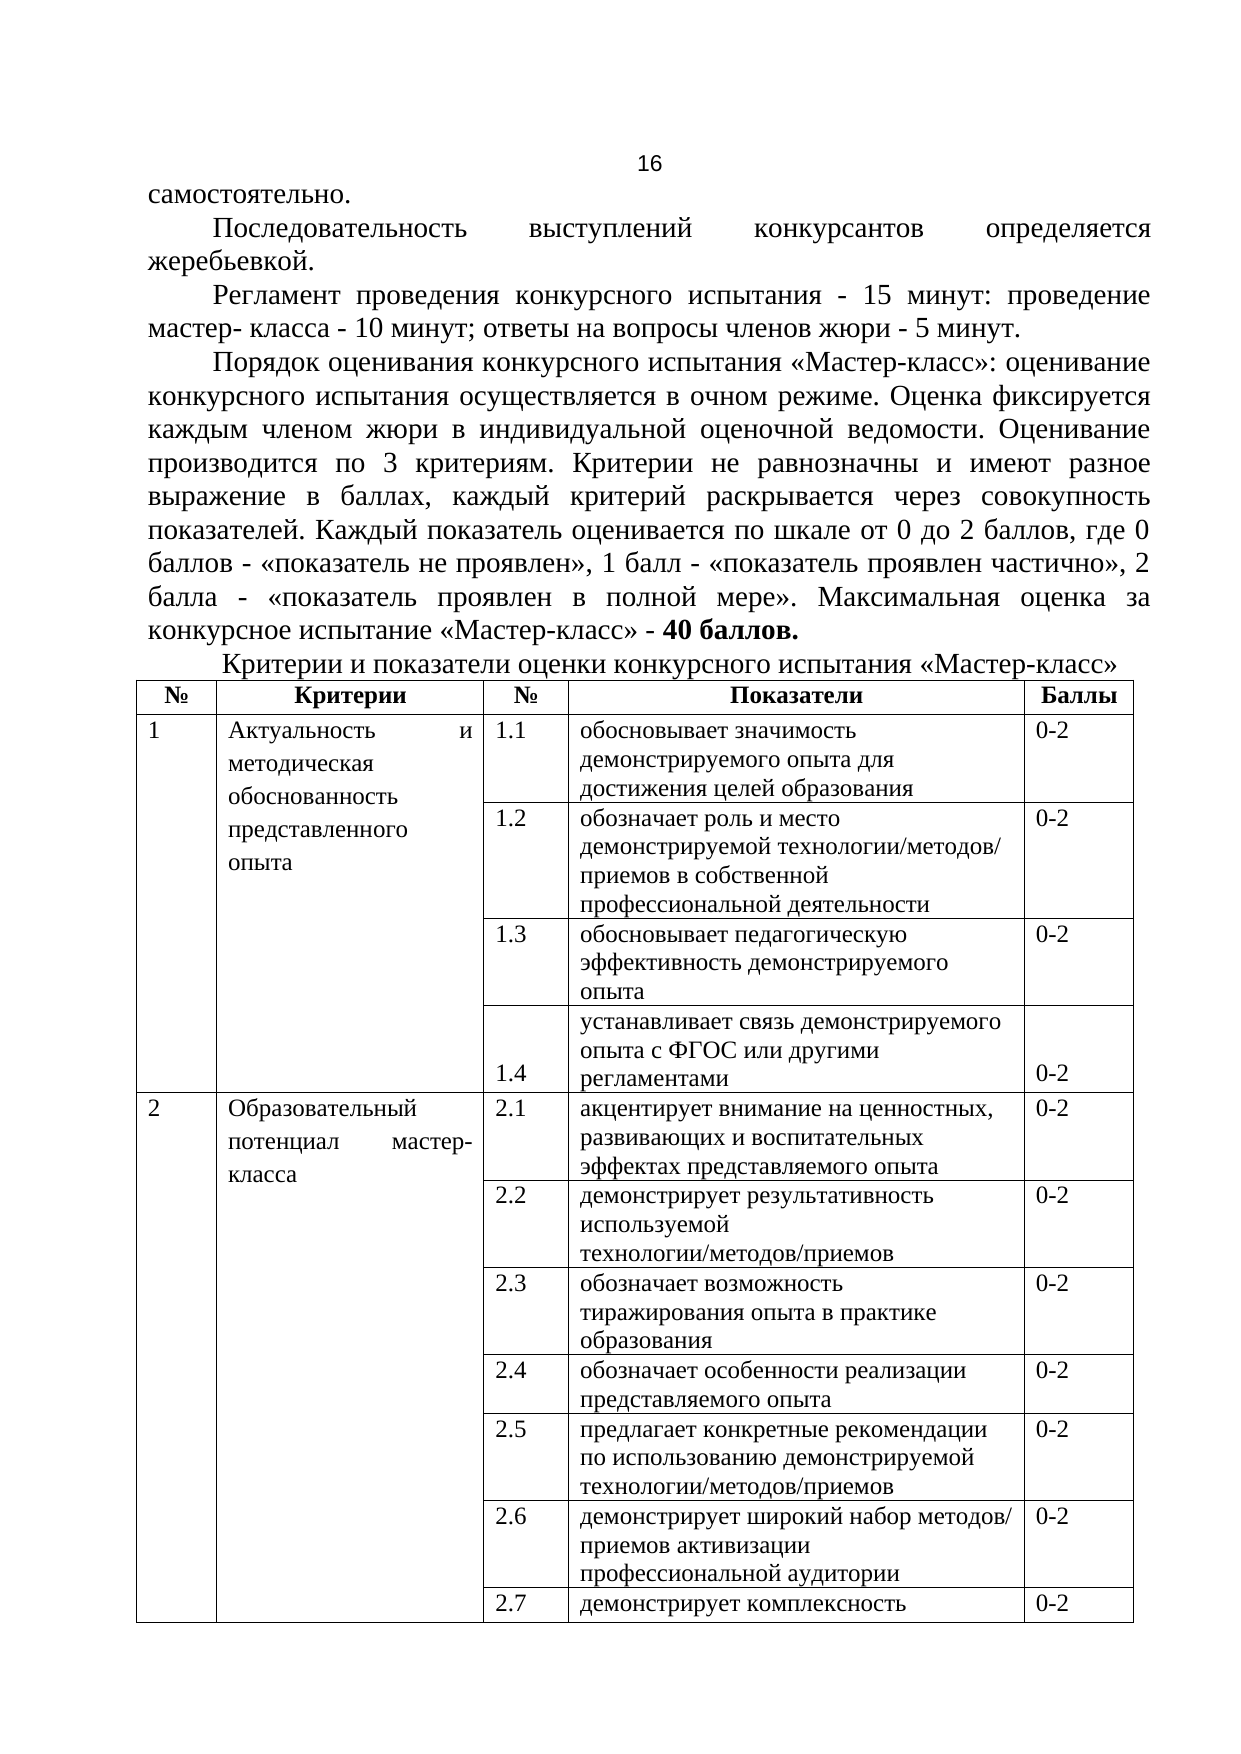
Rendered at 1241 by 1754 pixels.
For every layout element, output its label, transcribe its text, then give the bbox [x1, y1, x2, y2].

table_cell 1.4 [484, 1006, 568, 1092]
table_cell 0-2 [1025, 1006, 1133, 1092]
table_cell обозначает роль и место демонстрируемой технологии/методов/ приемов в собственной профессиональной деятельности [569, 803, 1024, 918]
table_cell 0-2 [1025, 803, 1133, 918]
table_cell обосновывает педагогическую эффективность демонстрируемого опыта [569, 919, 1024, 1005]
table_cell акцентирует внимание на ценностных, развивающих и воспитательных эффектах представляемого опыта [569, 1093, 1024, 1179]
table_cell 0-2 [1025, 919, 1133, 1005]
table_cell 2.3 [484, 1268, 568, 1354]
table_header № [137, 681, 216, 714]
text Критерии и показатели оценки конкурсного испытания «Мастер-класс» [148, 646, 1152, 679]
table_cell 2.7 [484, 1588, 568, 1622]
table_cell 2.4 [484, 1355, 568, 1413]
table_cell обосновывает значимость демонстрируемого опыта для достижения целей образования [569, 715, 1024, 802]
text Порядок оценивания конкурсного испытания «Мастер-класс»: оценивание конкурсного испытания осуществляется в очном режиме. Оценка фиксируется каждым членом жюри в индивидуальной оценочной ведомости. Оценивание производится по 3 критериям. Критерии не равнозначны и имеют разное выражение в баллах, каждый критерий раскрывается через совокупность показателей. Каждый показатель оценивается по шкале от 0 до 2 баллов, где 0 баллов - «показатель не проявлен», 1 балл - «показатель проявлен частично», 2 балла - «показатель проявлен в полной мере». Максимальная оценка за конкурсное испытание «Мастер-класс» - 40 баллов. [148, 344, 1152, 646]
table_cell 1 [137, 715, 216, 1092]
table_cell 0-2 [1025, 1181, 1133, 1267]
table_header Критерии [217, 681, 483, 714]
table_cell 2.2 [484, 1181, 568, 1267]
table_cell 2.6 [484, 1501, 568, 1587]
table_cell демонстрирует результативность используемой технологии/методов/приемов [569, 1181, 1024, 1267]
table_cell обозначает особенности реализации представляемого опыта [569, 1355, 1024, 1413]
table_cell 2.5 [484, 1414, 568, 1500]
table_cell устанавливает связь демонстрируемого опыта с ФГОС или другими регламентами [569, 1006, 1024, 1092]
table_header Баллы [1025, 681, 1133, 714]
table_header № [484, 681, 568, 714]
table_cell обозначает возможность тиражирования опыта в практике образования [569, 1268, 1024, 1354]
text Последовательность выступлений конкурсантов определяется жеребьевкой. [148, 210, 1152, 277]
table_cell 0-2 [1025, 1501, 1133, 1587]
table_cell 1.3 [484, 919, 568, 1005]
table_cell 0-2 [1025, 1093, 1133, 1179]
table_cell предлагает конкретные рекомендации по использованию демонстрируемой технологии/методов/приемов [569, 1414, 1024, 1500]
table_cell 1.1 [484, 715, 568, 802]
table_cell 0-2 [1025, 1355, 1133, 1413]
table_cell 0-2 [1025, 1414, 1133, 1500]
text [148, 176, 1152, 210]
table_cell 0-2 [1025, 1268, 1133, 1354]
table_cell 0-2 [1025, 715, 1133, 802]
table_cell Актуальность и методическая обоснованность представленного опыта [217, 715, 483, 1092]
table_header Показатели [569, 681, 1024, 714]
table_cell 1.2 [484, 803, 568, 918]
table_cell 0-2 [1025, 1588, 1133, 1622]
table_cell Образовательный потенциал мастер- класса [217, 1093, 483, 1622]
table_cell 2.1 [484, 1093, 568, 1179]
table_cell 2 [137, 1093, 216, 1622]
table_cell демонстрирует широкий набор методов/ приемов активизации профессиональной аудитории [569, 1501, 1024, 1587]
text Регламент проведения конкурсного испытания - 15 минут: проведение мастер- класса - 10 минут; ответы на вопросы членов жюри - 5 минут. [148, 277, 1152, 344]
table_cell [569, 1588, 1024, 1622]
